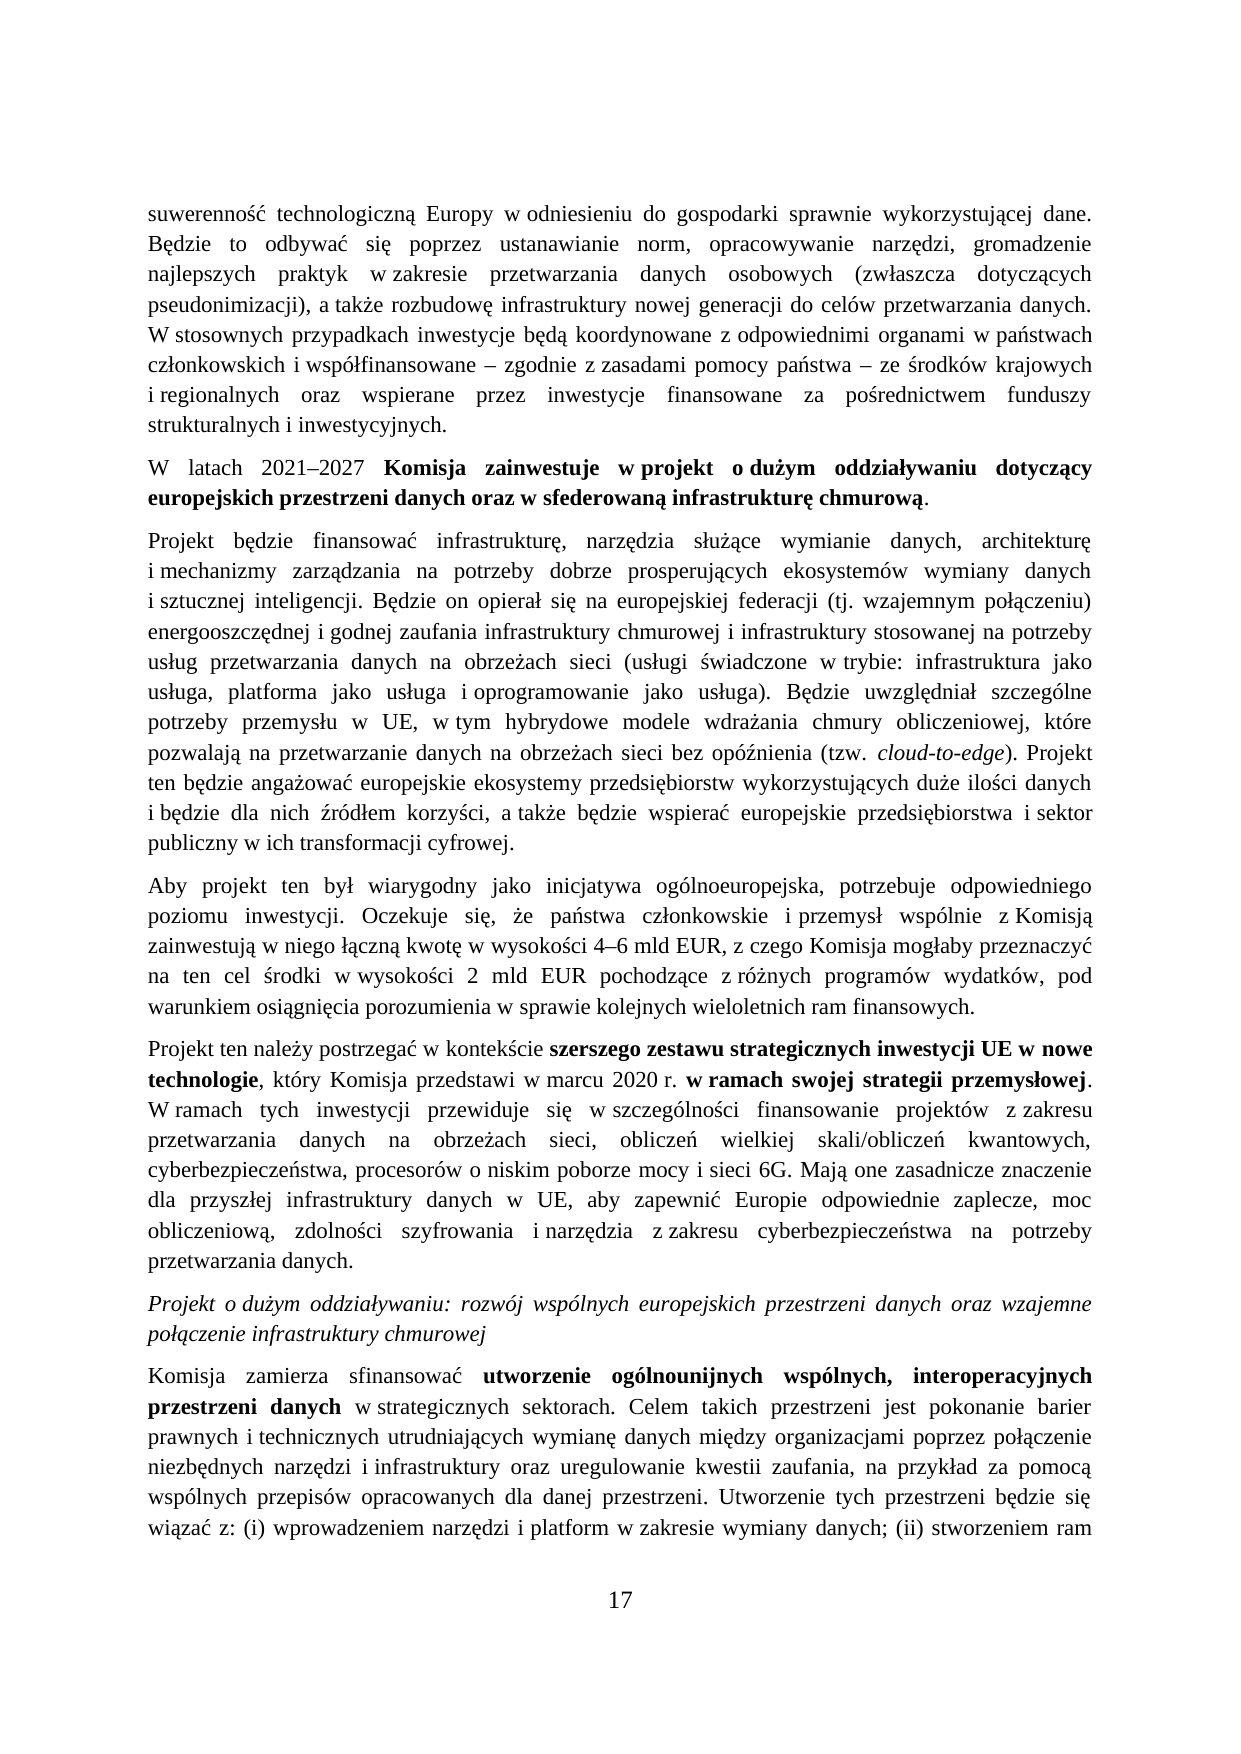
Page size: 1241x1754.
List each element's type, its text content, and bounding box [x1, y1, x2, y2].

text W latach 2021–2027 Komisja zainwestuje w projekt o dużym oddziaływaniu dotyczący europejskich przestrzeni danych oraz w sfederowaną infrastrukturę chmurową. [148, 454, 1093, 511]
text Projekt o dużym oddziaływaniu: rozwój wspólnych europejskich przestrzeni danych oraz wzajemne połączenie infrastruktury chmurowej [148, 1289, 1093, 1346]
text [148, 200, 1093, 438]
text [148, 1362, 1093, 1540]
text Projekt ten należy postrzegać w kontekście szerszego zestawu strategicznych inwestycji UE w nowe technologie, który Komisja przedstawi w marcu 2020 r. w ramach swojej strategii przemysłowej. W ramach tych inwestycji przewiduje się w szczególności finansowanie projektów z zakresu przetwarzania danych na obrzeżach sieci, obliczeń wielkiej skali/obliczeń kwantowych, cyberbezpieczeństwa, procesorów o niskim poborze mocy i sieci 6G. Mają one zasadnicze znaczenie dla przyszłej infrastruktury danych w UE, aby zapewnić Europie odpowiednie zaplecze, moc obliczeniową, zdolności szyfrowania i narzędzia z zakresu cyberbezpieczeństwa na potrzeby przetwarzania danych. [148, 1035, 1093, 1273]
text Projekt będzie finansować infrastrukturę, narzędzia służące wymianie danych, architekturę i mechanizmy zarządzania na potrzeby dobrze prosperujących ekosystemów wymiany danych i sztucznej inteligencji. Będzie on opierał się na europejskiej federacji (tj. wzajemnym połączeniu) energooszczędnej i godnej zaufania infrastruktury chmurowej i infrastruktury stosowanej na potrzeby usług przetwarzania danych na obrzeżach sieci (usługi świadczone w trybie: infrastruktura jako usługa, platforma jako usługa i oprogramowanie jako usługa). Będzie uwzględniał szczególne potrzeby przemysłu w UE, w tym hybrydowe modele wdrażania chmury obliczeniowej, które pozwalają na przetwarzanie danych na obrzeżach sieci bez opóźnienia (tzw. cloud-to-edge). Projekt ten będzie angażować europejskie ekosystemy przedsiębiorstw wykorzystujących duże ilości danych i będzie dla nich źródłem korzyści, a także będzie wspierać europejskie przedsiębiorstwa i sektor publiczny w ich transformacji cyfrowej. [148, 527, 1093, 856]
text Aby projekt ten był wiarygodny jako inicjatywa ogólnoeuropejska, potrzebuje odpowiedniego poziomu inwestycji. Oczekuje się, że państwa członkowskie i przemysł wspólnie z Komisją zainwestują w niego łączną kwotę w wysokości 4–6 mld EUR, z czego Komisja mogłaby przeznaczyć na ten cel środki w wysokości 2 mld EUR pochodzące z różnych programów wydatków, pod warunkiem osiągnięcia porozumienia w sprawie kolejnych wieloletnich ram finansowych. [148, 872, 1093, 1019]
